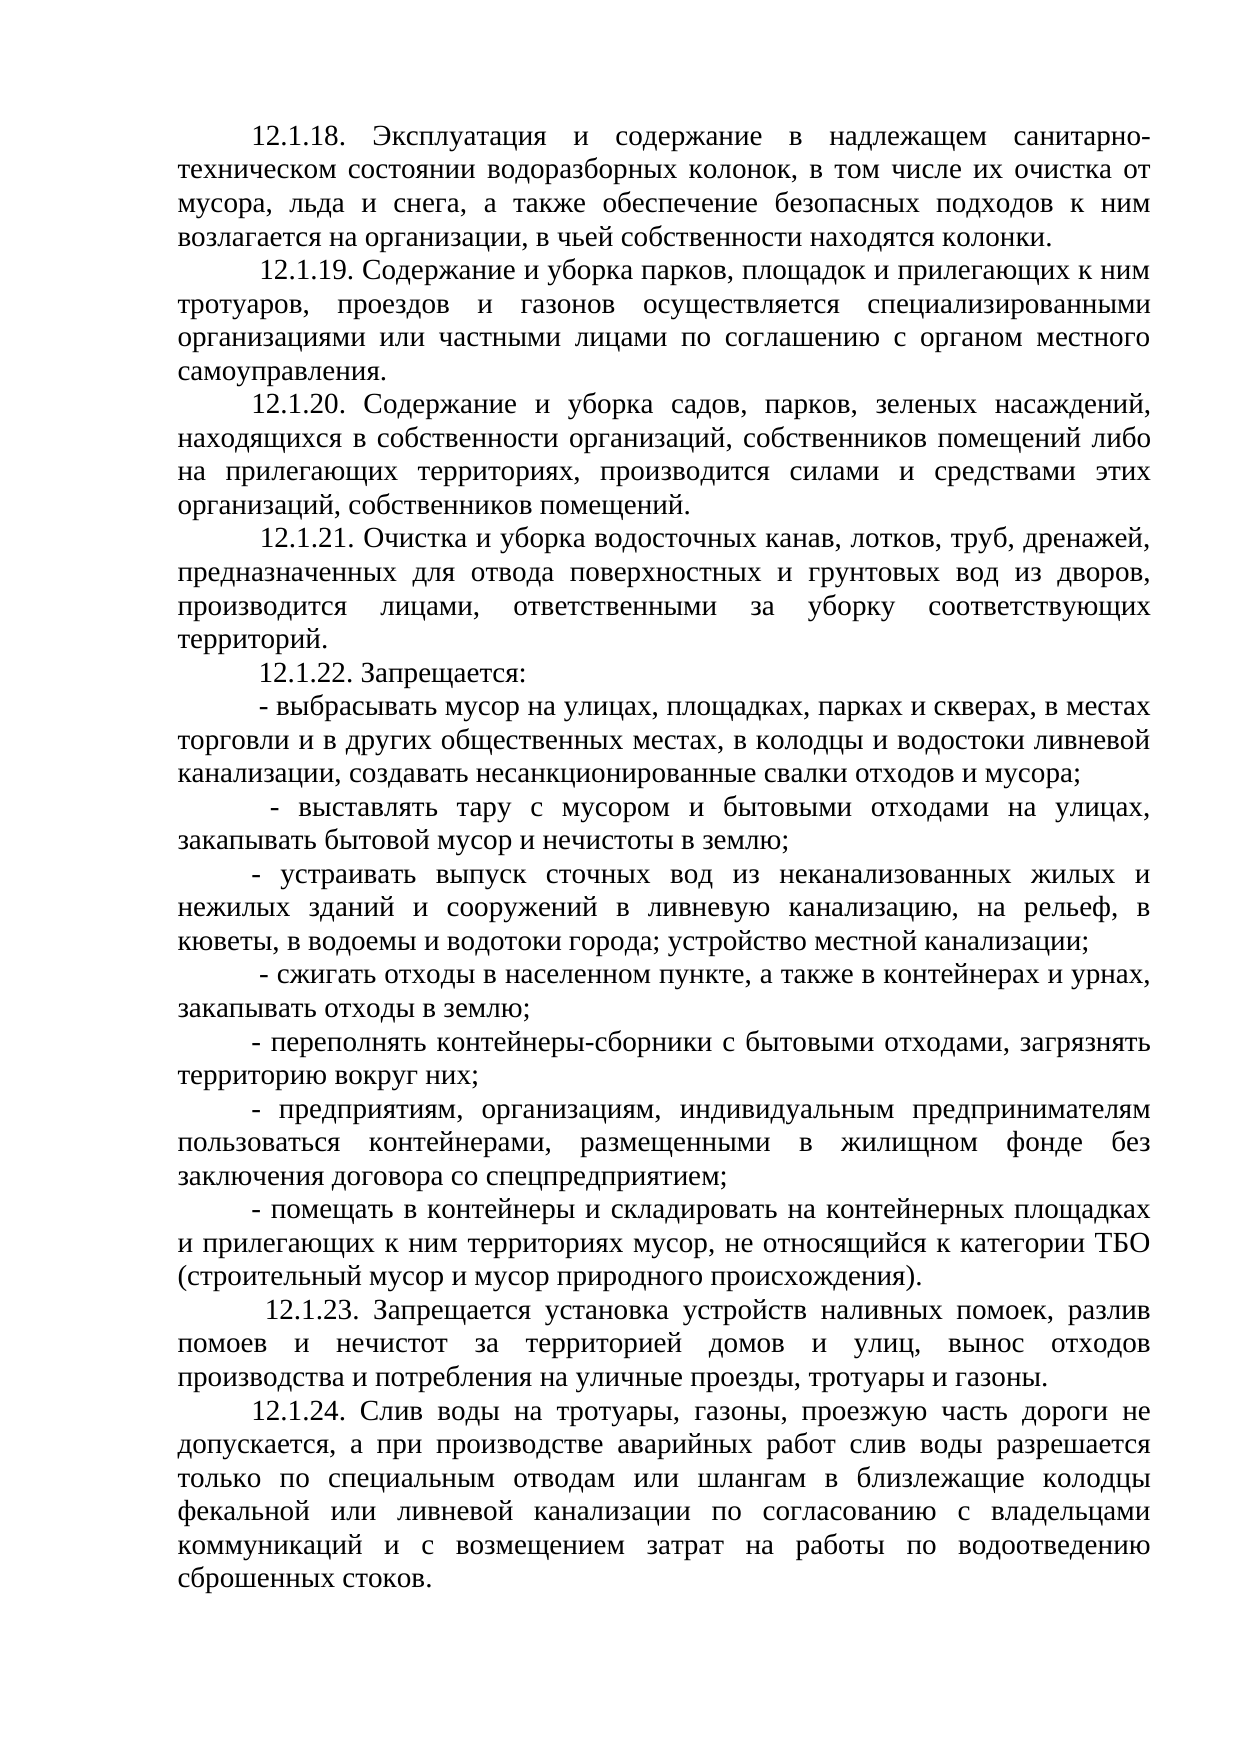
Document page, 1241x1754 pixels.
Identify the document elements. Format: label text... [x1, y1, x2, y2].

text 12.1.19. Содержание и уборка парков, площадок и прилегающих к ним тротуаров, проездов и газонов осуществляется специализированными организациями или частными лицами по соглашению с органом местного самоуправления. [177, 252, 1152, 386]
text 12.1.23. Запрещается установка устройств наливных помоек, разлив помоев и нечистот за территорией домов и улиц, вынос отходов производства и потребления на уличные проезды, тротуары и газоны. [177, 1292, 1152, 1393]
text - сжигать отходы в населенном пункте, а также в контейнерах и урнах, закапывать отходы в землю; [177, 957, 1152, 1024]
text 12.1.24. Слив воды на тротуары, газоны, проезжую часть дороги не допускается, а при производстве аварийных работ слив воды разрешается только по специальным отводам или шлангам в близлежащие колодцы фекальной или ливневой канализации по согласованию с владельцами коммуникаций и с возмещением затрат на работы по водоотведению сброшенных стоков. [177, 1393, 1152, 1594]
text 12.1.18. Эксплуатация и содержание в надлежащем санитарно-техническом состоянии водоразборных колонок, в том числе их очистка от мусора, льда и снега, а также обеспечение безопасных подходов к ним возлагается на организации, в чьей собственности находятся колонки. [177, 118, 1152, 252]
text - выбрасывать мусор на улицах, площадках, парках и скверах, в местах торговли и в других общественных местах, в колодцы и водостоки ливневой канализации, создавать несанкционированные свалки отходов и мусора; [177, 688, 1152, 789]
text - устраивать выпуск сточных вод из неканализованных жилых и нежилых зданий и сооружений в ливневую канализацию, на рельеф, в кюветы, в водоемы и водотоки города; устройство местной канализации; [177, 856, 1152, 957]
text - предприятиям, организациям, индивидуальным предпринимателям пользоваться контейнерами, размещенными в жилищном фонде без заключения договора со спецпредприятием; [177, 1091, 1152, 1191]
text - переполнять контейнеры-сборники с бытовыми отходами, загрязнять территорию вокруг них; [177, 1024, 1152, 1091]
text 12.1.21. Очистка и уборка водосточных канав, лотков, труб, дренажей, предназначенных для отвода поверхностных и грунтовых вод из дворов, производится лицами, ответственными за уборку соответствующих территорий. [177, 521, 1152, 655]
text - помещать в контейнеры и складировать на контейнерных площадках и прилегающих к ним территориях мусор, не относящийся к категории ТБО (строительный мусор и мусор природного происхождения). [177, 1191, 1152, 1292]
text 12.1.22. Запрещается: [177, 655, 1152, 688]
text 12.1.20. Содержание и уборка садов, парков, зеленых насаждений, находящихся в собственности организаций, собственников помещений либо на прилегающих территориях, производится силами и средствами этих организаций, собственников помещений. [177, 386, 1152, 521]
text - выставлять тару с мусором и бытовыми отходами на улицах, закапывать бытовой мусор и нечистоты в землю; [177, 789, 1152, 856]
